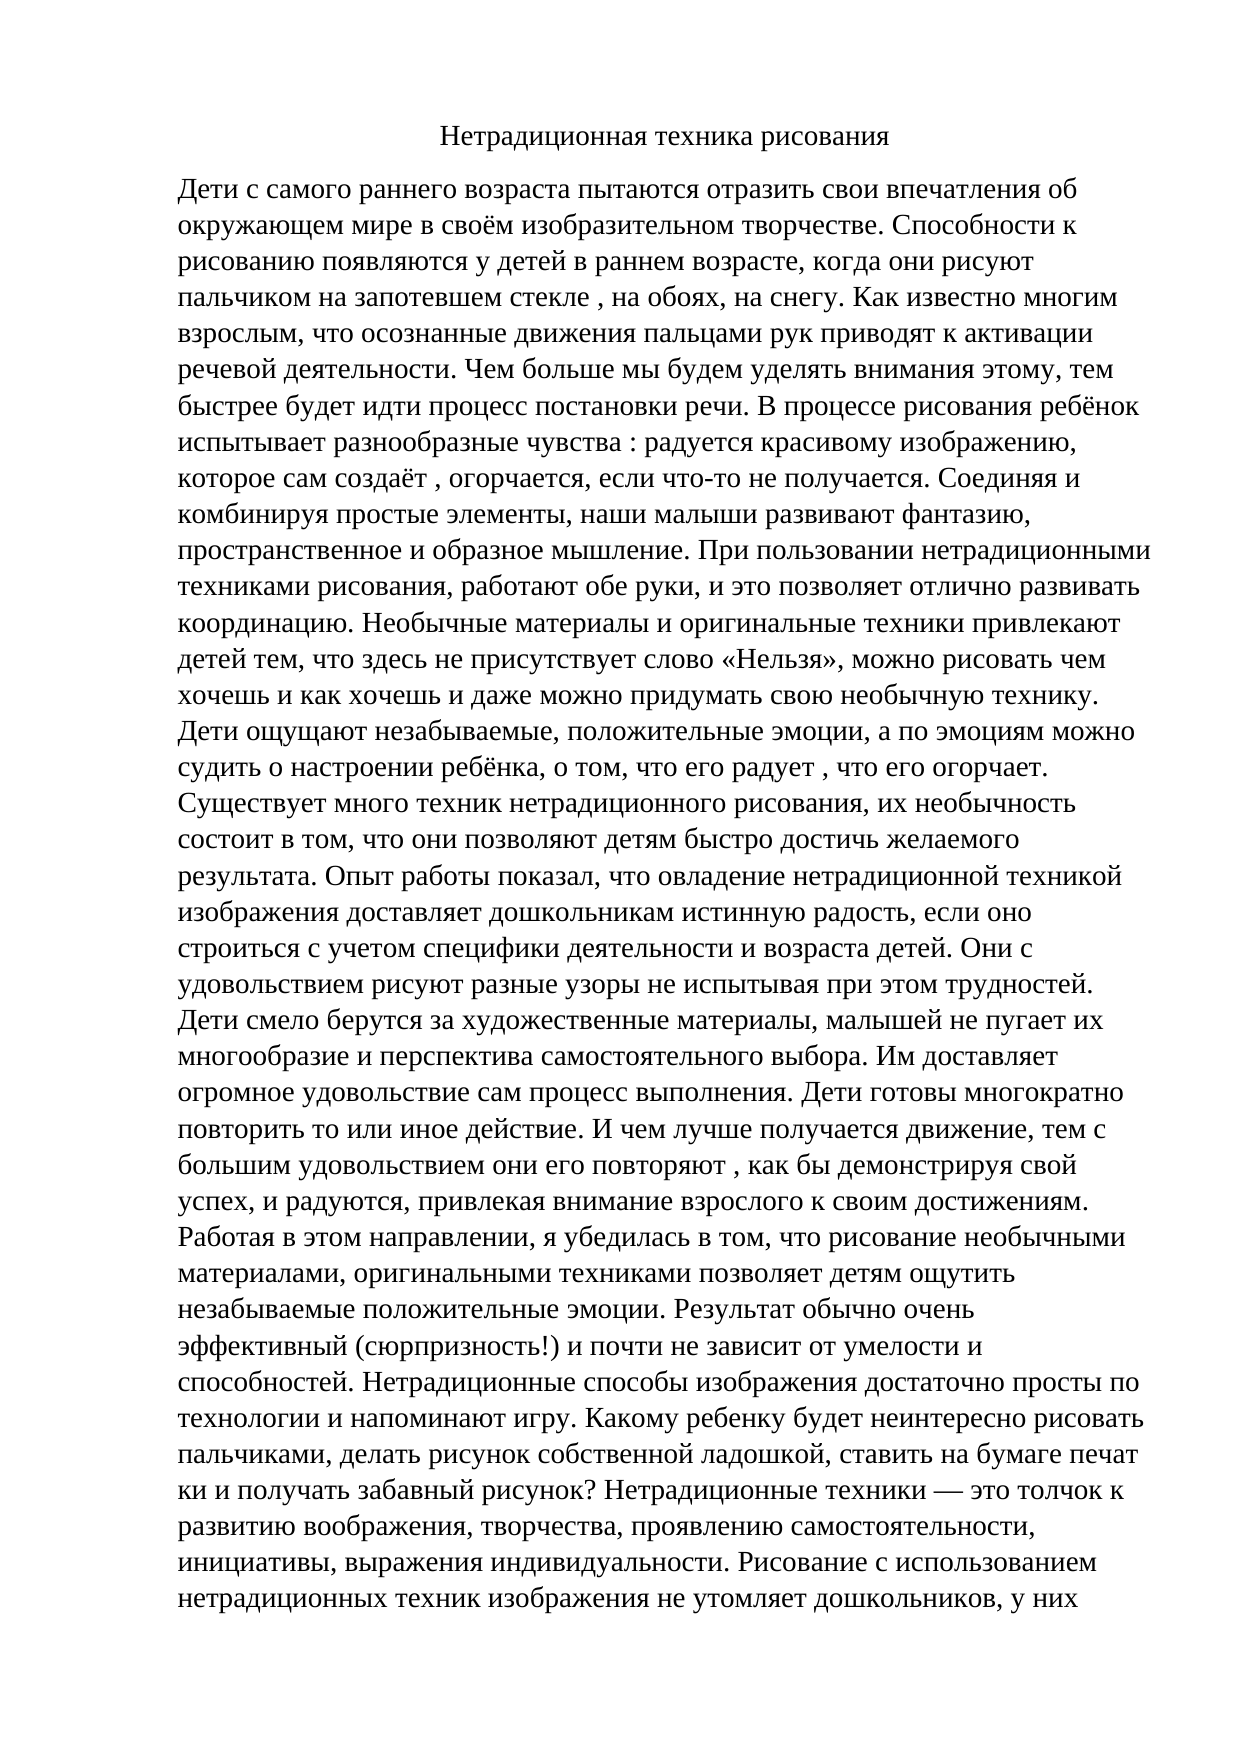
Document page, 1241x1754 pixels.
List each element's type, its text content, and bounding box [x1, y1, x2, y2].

text Нетрадиционная техника рисования [177, 118, 1152, 152]
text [177, 171, 1152, 1614]
